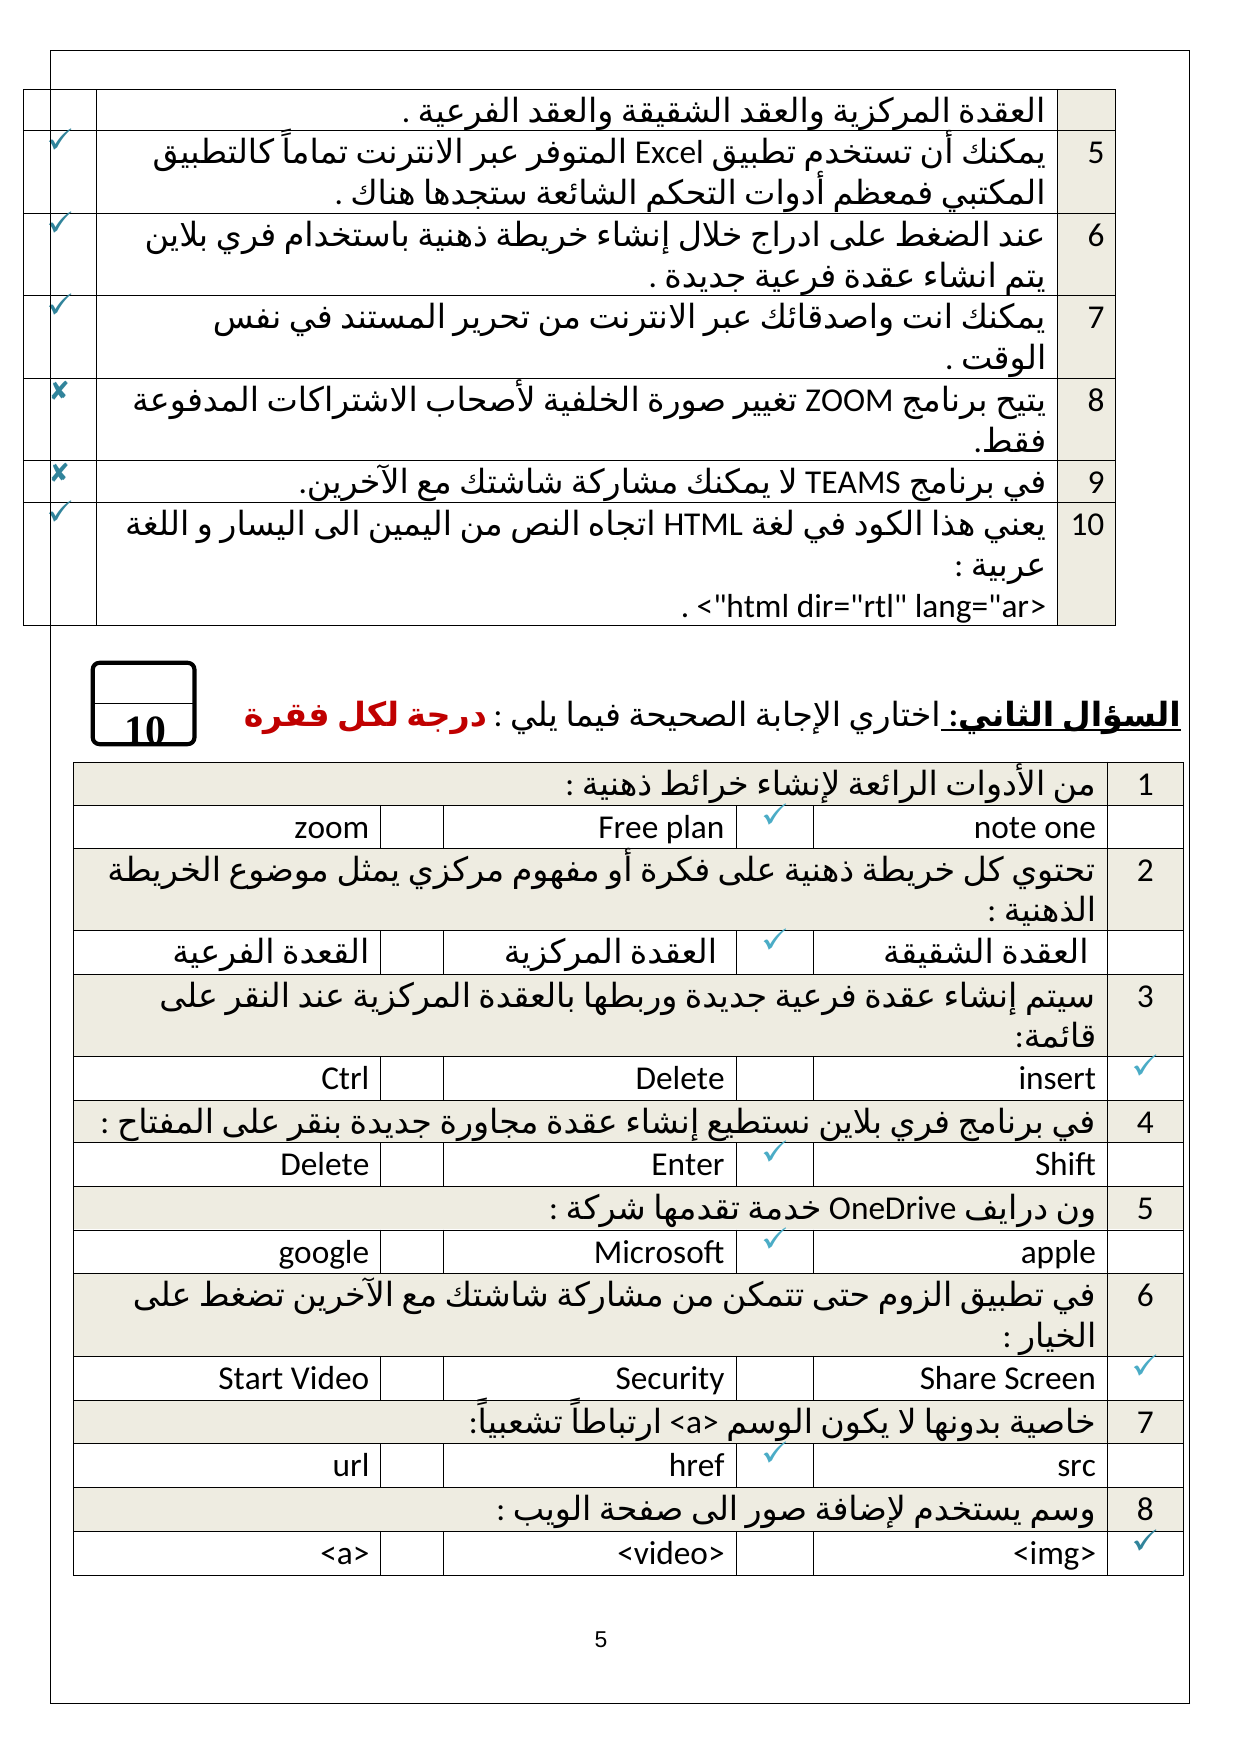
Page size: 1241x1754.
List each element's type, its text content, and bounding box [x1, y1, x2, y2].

table_cell [737, 1532, 813, 1574]
table_cell [737, 1231, 813, 1273]
table_cell [737, 1357, 813, 1399]
table_cell خاصية بدونها لا يكون الوسم <a> ارتباطاً تشعبياً: [74, 1401, 1107, 1443]
table_cell Start Video [74, 1357, 380, 1399]
table_cell [1108, 1357, 1183, 1399]
table_cell [381, 806, 443, 847]
table_cell Delete [444, 1057, 736, 1100]
table_cell [51, 461, 96, 502]
table_cell <img> [814, 1532, 1107, 1574]
table_cell 6 [1058, 214, 1115, 295]
table_cell 9 [1058, 461, 1115, 502]
table_cell [51, 131, 96, 213]
table_cell google [74, 1231, 380, 1273]
table_cell Free plan [444, 806, 736, 847]
table_cell Microsoft [444, 1231, 736, 1273]
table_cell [97, 90, 1057, 130]
text السؤال الثاني: اختاري الإجابة الصحيحة فيما يلي : درجة لكل فقرة [74, 694, 1181, 735]
table_cell 4 [1108, 1101, 1183, 1142]
table_cell سيتم إنشاء عقدة فرعية جديدة وربطها بالعقدة المركزية عند النقر على قائمة: [74, 975, 1107, 1056]
table_cell [1108, 1231, 1183, 1273]
table_cell <video> [444, 1532, 736, 1574]
table_cell [381, 1532, 443, 1574]
table_cell [737, 1444, 813, 1487]
table_cell apple [814, 1231, 1107, 1273]
table_header من الأدوات الرائعة لإنشاء خرائط ذهنية : [74, 763, 1107, 805]
table_cell [1108, 806, 1183, 847]
table_cell في برنامج فري بلاين نستطيع إنشاء عقدة مجاورة جديدة بنقر على المفتاح : [74, 1101, 1107, 1142]
table_cell [51, 503, 96, 625]
table_header 1 [1108, 763, 1183, 805]
table_cell 6 [1108, 1274, 1183, 1356]
table_cell [737, 806, 813, 847]
table_cell عند الضغط على ادراج خلال إنشاء خريطة ذهنية باستخدام فري بلاين يتم انشاء عقدة فرعية جديدة . [97, 214, 648, 295]
table_cell Ctrl [74, 1057, 380, 1100]
table_cell Delete [74, 1143, 380, 1186]
table_cell في تطبيق الزوم حتى تتمكن من مشاركة شاشتك مع الآخرين تضغط على الخيار : [74, 1274, 1107, 1356]
table_cell 8 [1058, 379, 1115, 460]
table_cell url [74, 1444, 380, 1487]
table_cell [51, 379, 96, 460]
table_cell يتيح برنامج ZOOM تغيير صورة الخلفية لأصحاب الاشتراكات المدفوعة فقط. [97, 379, 973, 460]
table_cell <a> [74, 1532, 380, 1574]
table_cell [1108, 931, 1183, 974]
table_cell src [814, 1444, 1107, 1487]
table_cell [24, 503, 50, 625]
table_cell [24, 461, 50, 502]
table_cell في برنامج TEAMS لا يمكنك مشاركة شاشتك مع الآخرين. [97, 461, 1057, 502]
table_cell [51, 90, 96, 130]
table_cell 3 [1108, 975, 1183, 1056]
table_cell zoom [74, 806, 380, 847]
table_cell القعدة الفرعية [74, 931, 380, 974]
table_cell [24, 90, 50, 130]
table_cell 10 [1058, 503, 1115, 625]
table_cell [1108, 1143, 1183, 1186]
table_cell [1108, 1444, 1183, 1487]
table_cell [737, 1143, 813, 1186]
table_cell 2 [1108, 849, 1183, 930]
table_cell [381, 1231, 443, 1273]
table_cell [381, 1143, 443, 1186]
table_cell [24, 379, 50, 460]
table_cell [24, 296, 50, 378]
table_cell Shift [814, 1143, 1107, 1186]
table_cell [381, 1057, 443, 1100]
table_cell [737, 931, 813, 974]
table_cell insert [814, 1057, 1107, 1100]
table_cell 7 [1108, 1401, 1183, 1443]
table_cell [381, 931, 443, 974]
table_cell [381, 1357, 443, 1399]
table_cell 5 [1058, 131, 1115, 213]
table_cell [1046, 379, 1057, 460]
table_cell [24, 131, 50, 213]
table_cell [737, 1057, 813, 1100]
table_cell العقدة المركزية [444, 931, 736, 974]
table_cell ون درايف OneDrive خدمة تقدمها شركة : [74, 1187, 1107, 1229]
table_cell href [444, 1444, 736, 1487]
table_cell 5 [1108, 1187, 1183, 1229]
table_cell Share Screen [814, 1357, 1107, 1399]
table_cell 7 [1058, 296, 1115, 378]
table_cell 8 [1108, 1488, 1183, 1531]
table_cell يمكنك انت واصدقائك عبر الانترنت من تحرير المستند في نفس الوقت . [97, 296, 945, 378]
table_cell [1108, 1532, 1183, 1574]
table_cell Enter [444, 1143, 736, 1186]
table_cell العقدة الشقيقة [814, 931, 1107, 974]
table_cell Security [444, 1357, 736, 1399]
table_cell [24, 214, 50, 295]
table_cell [381, 1444, 443, 1487]
table_cell [1108, 1057, 1183, 1100]
table_cell [51, 296, 96, 378]
table_cell وسم يستخدم لإضافة صور الى صفحة الويب : [74, 1488, 1107, 1531]
table_cell [51, 214, 96, 295]
table_cell يمكنك أن تستخدم تطبيق Excel المتوفر عبر الانترنت تماماً كالتطبيق المكتبي فمعظم أدوات التحكم الشائعة ستجدها هناك . [97, 131, 1057, 213]
table_cell يعني هذا الكود في لغة HTML اتجاه النص من اليمين الى اليسار و اللغة عربية : <html dir="rtl" lang="ar"> . [97, 503, 1057, 625]
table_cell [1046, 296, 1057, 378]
table_cell تحتوي كل خريطة ذهنية على فكرة أو مفهوم مركزي يمثل موضوع الخريطة الذهنية : [74, 849, 1107, 930]
table_cell 4 [1058, 90, 1115, 130]
table_cell note one [814, 806, 1107, 847]
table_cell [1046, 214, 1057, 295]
